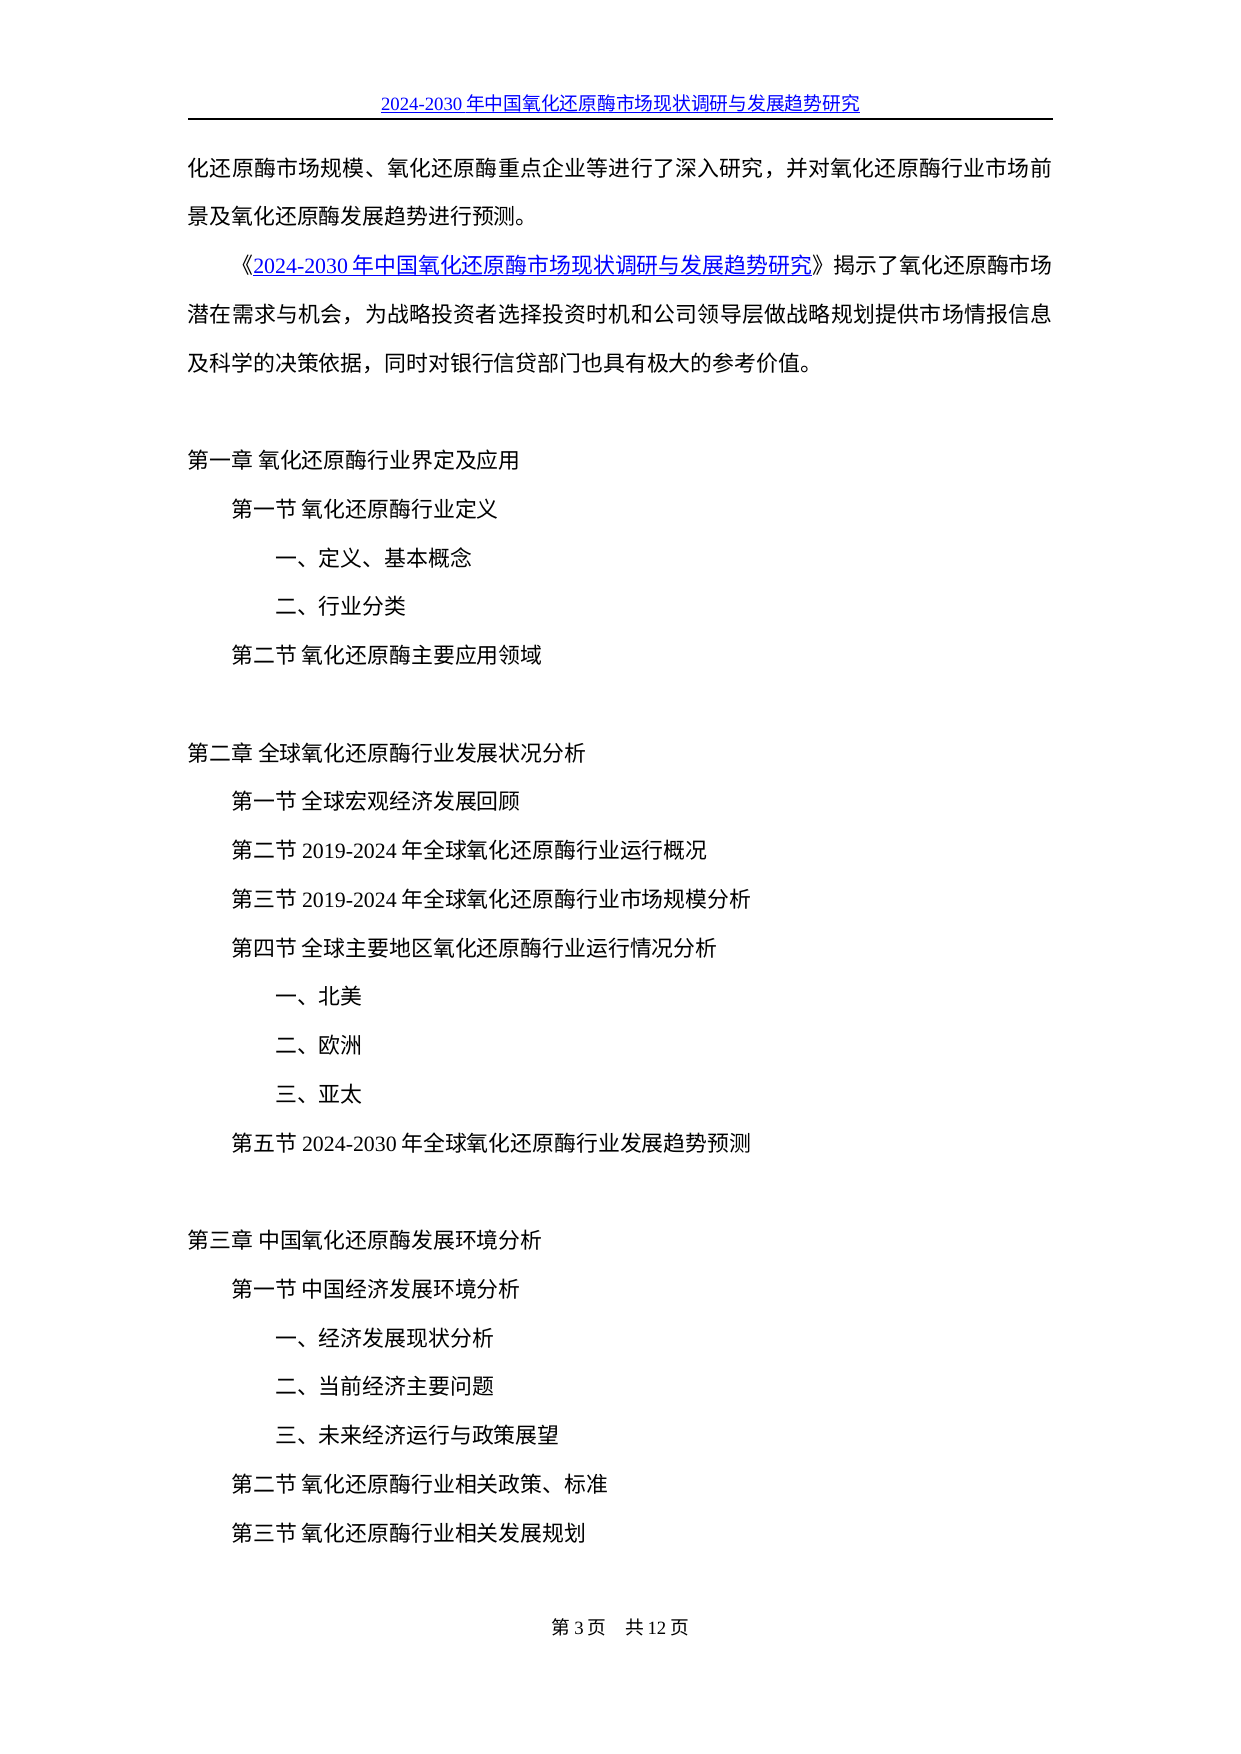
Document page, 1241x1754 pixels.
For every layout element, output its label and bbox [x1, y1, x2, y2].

text [187, 150, 1053, 1548]
